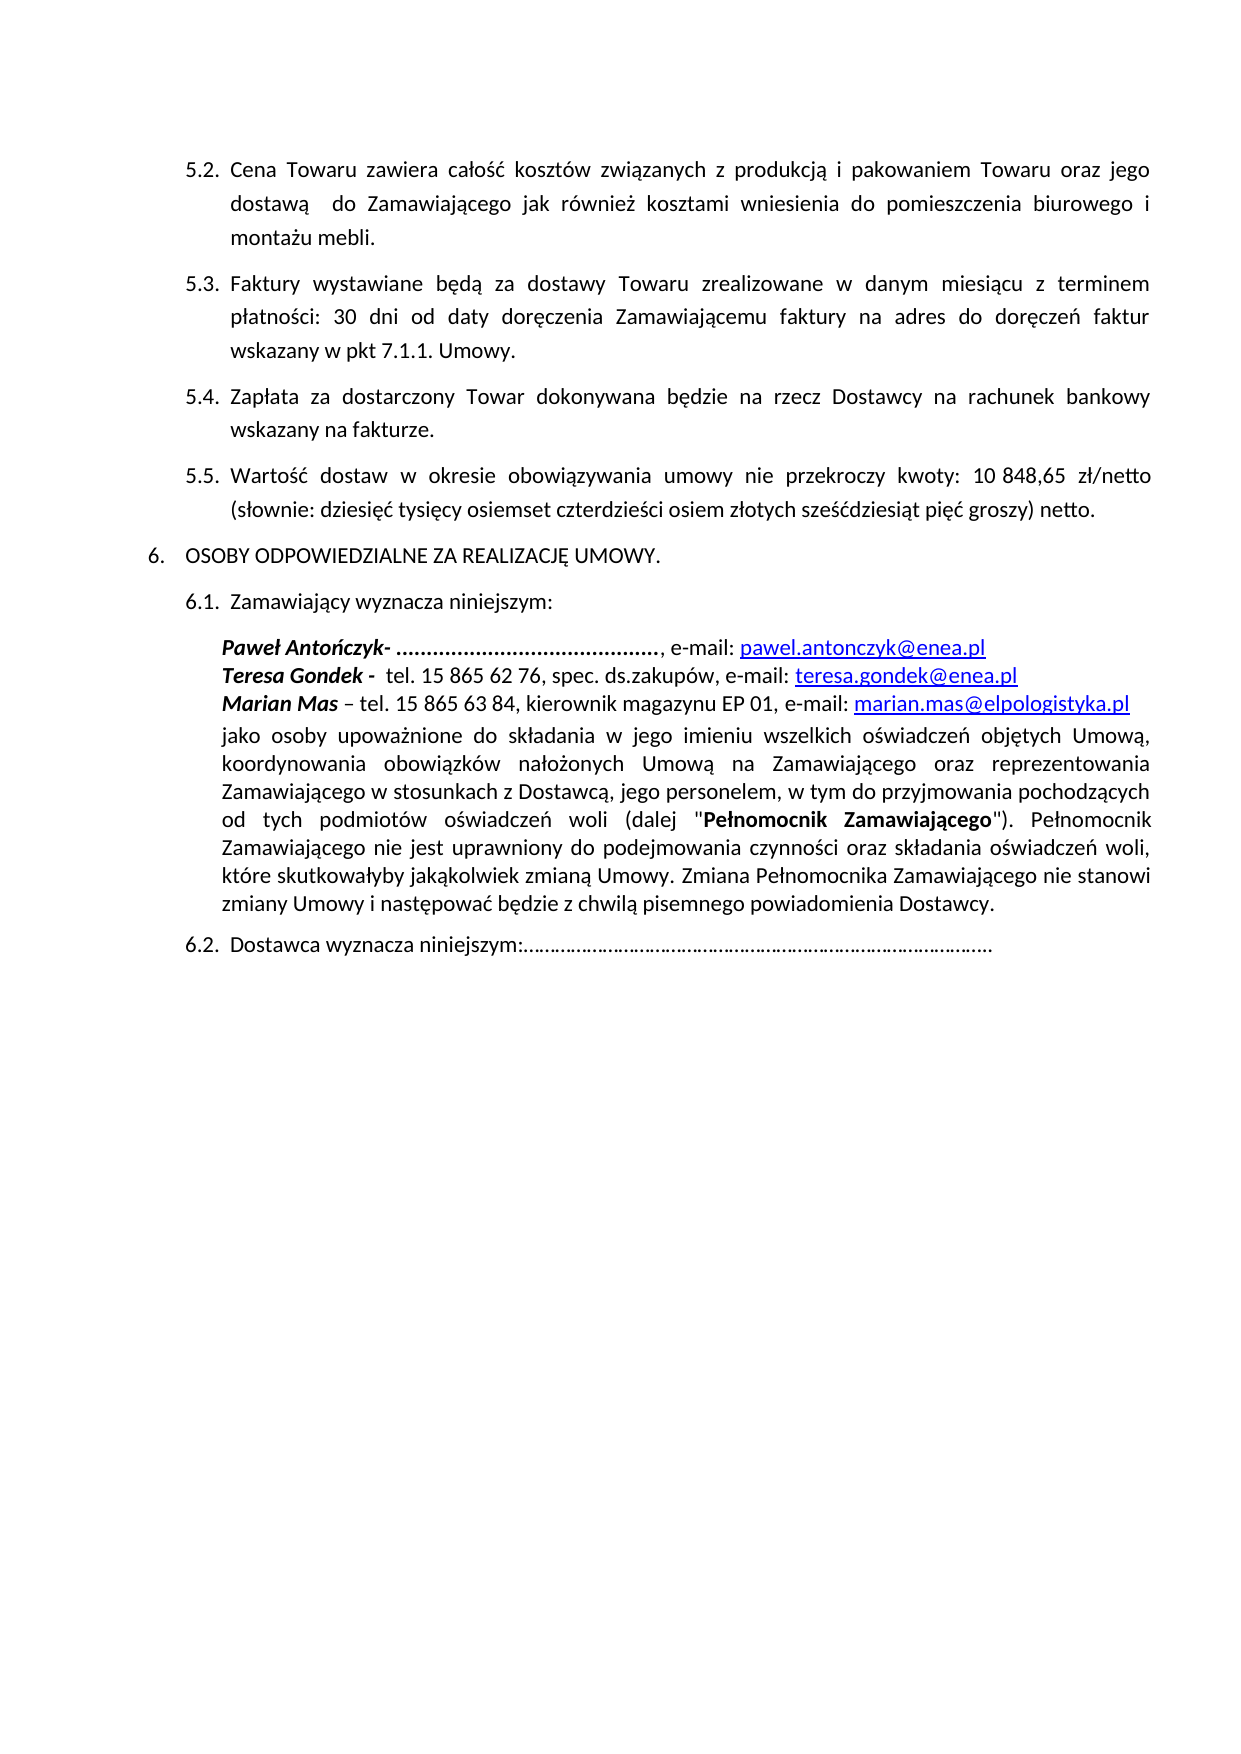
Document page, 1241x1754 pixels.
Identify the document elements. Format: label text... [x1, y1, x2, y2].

subtitle Dostawca wyznacza niniejszym:…………………………………………………………………………….. [185, 930, 1152, 958]
subtitle Cena Towaru zawiera całość kosztów związanych z produkcją i pakowaniem Towaru oraz jego dostawą do Zamawiającego jak również kosztami wniesienia do pomieszczenia biurowego i montażu mebli. [185, 156, 1152, 251]
subtitle jako osoby upoważnione do składania w jego imieniu wszelkich oświadczeń objętych Umową, koordynowania obowiązków nałożonych Umową na Zamawiającego oraz reprezentowania Zamawiającego w stosunkach z Dostawcą, jego personelem, w tym do przyjmowania pochodzących od tych podmiotów oświadczeń woli (dalej "Pełnomocnik Zamawiającego"). Pełnomocnik Zamawiającego nie jest uprawniony do podejmowania czynności oraz składania oświadczeń woli, które skutkowałyby jakąkolwiek zmianą Umowy. Zmiana Pełnomocnika Zamawiającego nie stanowi zmiany Umowy i następować będzie z chwilą pisemnego powiadomienia Dostawcy. [222, 721, 1152, 917]
subtitle Marian Mas – tel. 15 865 63 84, kierownik magazynu EP 01, e-mail: marian.mas@elpologistyka.pl [222, 689, 1152, 717]
subtitle Faktury wystawiane będą za dostawy Towaru zrealizowane w danym miesiącu z terminem płatności: 30 dni od daty doręczenia Zamawiającemu faktury na adres do doręczeń faktur wskazany w pkt 7.1.1. Umowy. [185, 269, 1152, 364]
subtitle Zapłata za dostarczony Towar dokonywana będzie na rzecz Dostawcy na rachunek bankowy wskazany na fakturze. [185, 382, 1152, 443]
subtitle Zamawiający wyznacza niniejszym: [185, 587, 1152, 615]
subtitle Wartość dostaw w okresie obowiązywania umowy nie przekroczy kwoty: 10 848,65 zł/netto (słownie: dziesięć tysięcy osiemset czterdzieści osiem złotych sześćdziesiąt pięć groszy) netto. [185, 461, 1152, 523]
subtitle Teresa Gondek - tel. 15 865 62 76, spec. ds.zakupów, e-mail: teresa.gondek@enea.pl [222, 661, 1152, 689]
subtitle OSOBY ODPOWIEDZIALNE ZA REALIZACJĘ UMOWY. [148, 541, 1152, 569]
subtitle Paweł Antończyk- ..........................................., e-mail: pawel.antonczyk@enea.pl [222, 633, 1152, 661]
